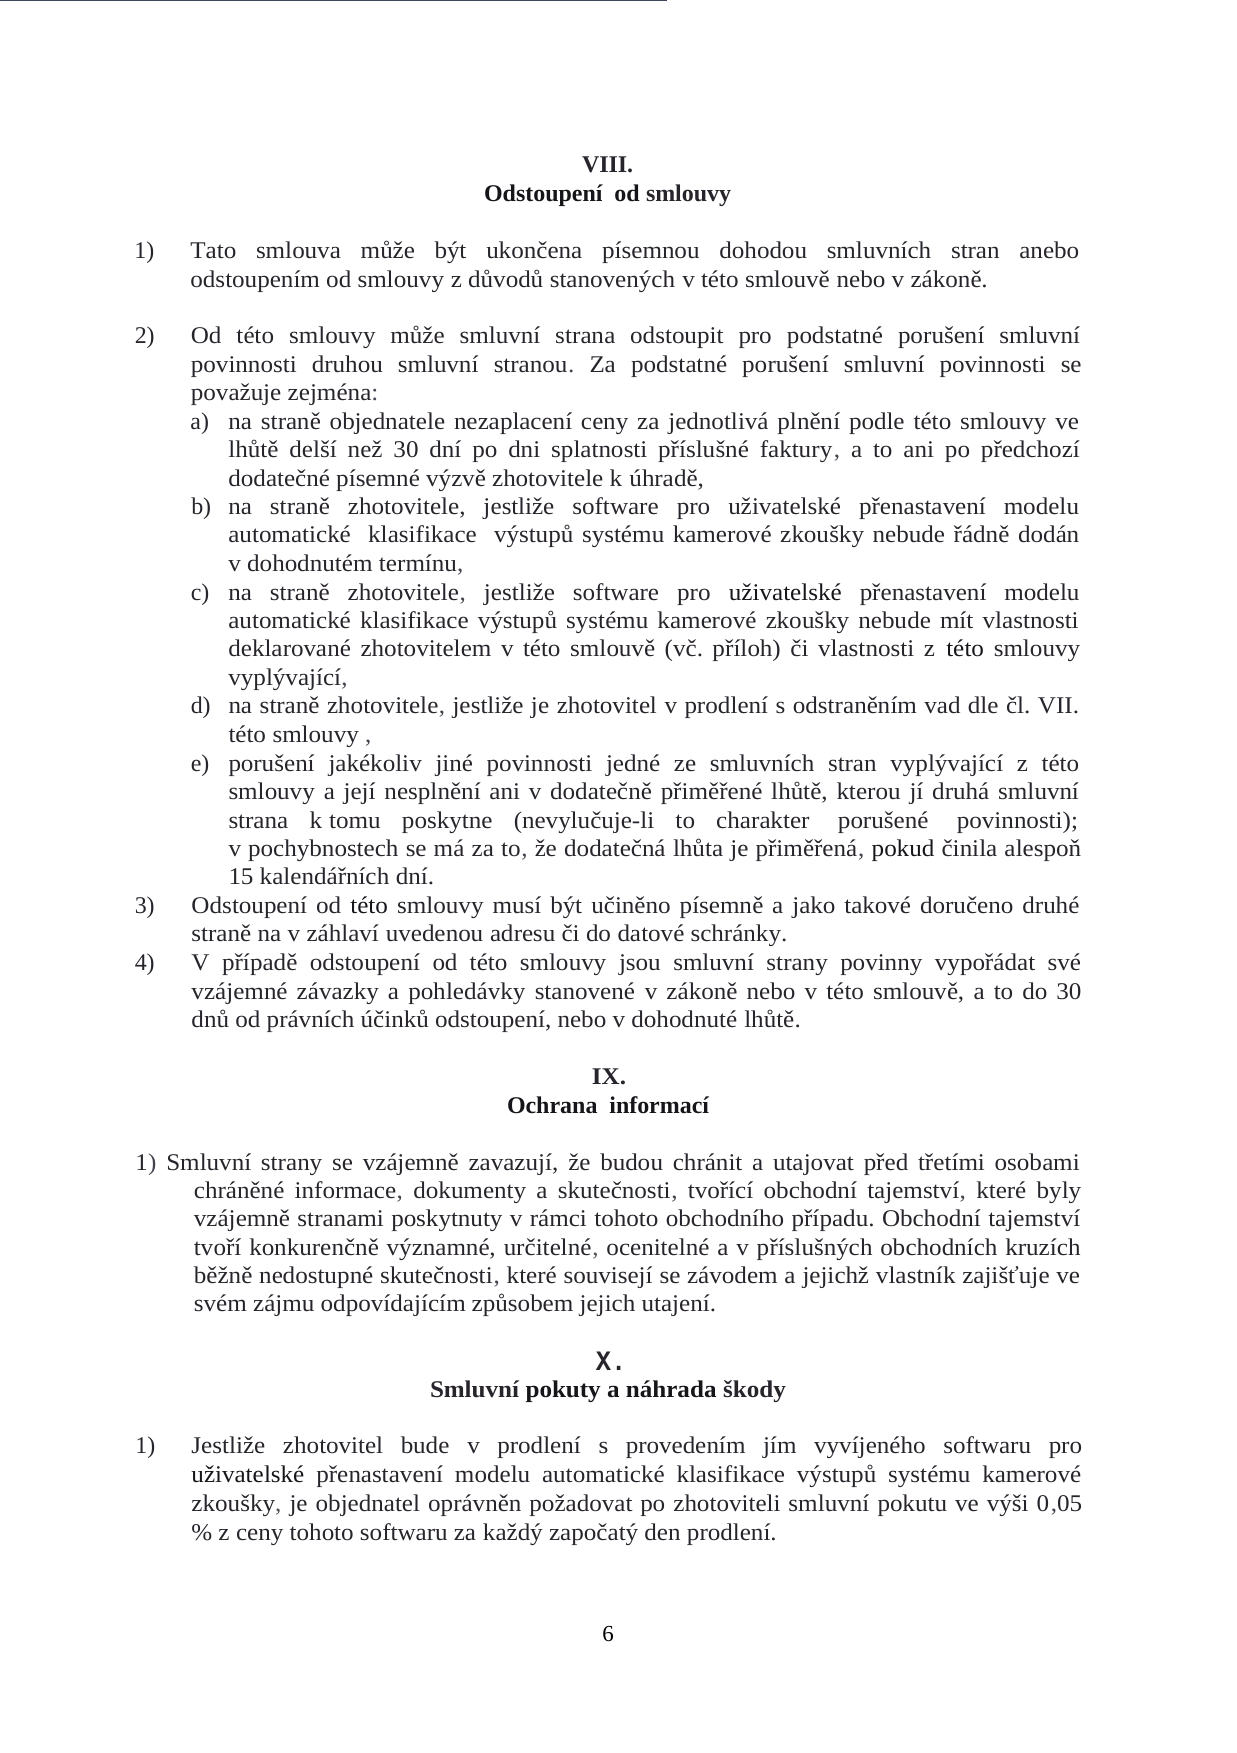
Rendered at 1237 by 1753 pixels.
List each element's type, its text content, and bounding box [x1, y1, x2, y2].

list na straně zhotovitele, jestliže je zhotovitel v prodlení s odstraněním vad dle čl. VII. této smlouvy , [191, 691, 1081, 748]
list Jestliže zhotovitel bude v prodlení s provedením jím vyvíjeného softwaru pro uživatelské přenastavení modelu automatické klasifikace výstupů systému kamerové zkoušky, je objednatel oprávněn požadovat po zhotoviteli smluvní pokutu ve výši 0,05 % z ceny tohoto softwaru za každý započatý den prodlení. [135, 1431, 1082, 1546]
list na straně zhotovitele, jestliže software pro uživatelské přenastavení modelu automatické klasifikace výstupů systému kamerové zkoušky nebude mít vlastnosti deklarované zhotovitelem v této smlouvě (vč. příloh) či vlastnosti z této smlouvy vyplývající, [191, 578, 1080, 690]
list V případě odstoupení od této smlouvy jsou smluvní strany povinny vypořádat své vzájemné závazky a pohledávky stanovené v zákoně nebo v této smlouvě, a to do 30 dnů od právních účinků odstoupení, nebo v dohodnuté lhůtě. [134, 948, 1082, 1033]
list Tato smlouva může být ukončena písemnou dohodou smluvních stran anebo odstoupením od smlouvy z důvodů stanovených v této smlouvě nebo v zákoně. [134, 236, 1080, 292]
list na straně zhotovitele, jestliže software pro uživatelské přenastavení modelu automatické klasifikace výstupů systému kamerové zkoušky nebude řádně dodán v dohodnutém termínu, [191, 492, 1081, 576]
text 1) Smluvní strany se vzájemně zavazují, že budou chránit a utajovat před třetími osobami chráněné informace, dokumenty a skutečnosti, tvořící obchodní tajemství, které byly vzájemně stranami poskytnuty v rámci tohoto obchodního případu. Obchodní tajemství tvoří konkurenčně významné, určitelné, ocenitelné a v příslušných obchodních kruzích běžně nedostupné skutečnosti, které souvisejí se závodem a jejichž vlastník zajišťuje ve svém zájmu odpovídajícím způsobem jejich utajení. [135, 1148, 1081, 1317]
subtitle X. [427, 1346, 794, 1376]
text Ochrana informací [427, 1091, 788, 1118]
list porušení jakékoliv jiné povinnosti jedné ze smluvních stran vyplývající z této smlouvy a její nesplnění ani v dodatečně přiměřené lhůtě, kterou jí druhá smluvní strana k tomu poskytne (nevylučuje-li to charakter porušené povinnosti); v pochybnostech se má za to, že dodatečná lhůta je přiměřená, pokud činila alespoň 15 kalendářních dní. [191, 749, 1081, 890]
subtitle IX. [427, 1062, 790, 1090]
list Odstoupení od této smlouvy musí být učiněno písemně a jako takové doručeno druhé straně na v záhlaví uvedenou adresu či do datové schránky. [134, 891, 1081, 947]
list Od této smlouvy může smluvní strana odstoupit pro podstatné porušení smluvní povinnosti druhou smluvní stranou. Za podstatné porušení smluvní povinnosti se považuje zejména: [134, 322, 1082, 406]
subtitle VIII. [427, 150, 788, 178]
text Odstoupení od smlouvy [427, 179, 788, 207]
subtitle Smluvní pokuty a náhrada škody [427, 1376, 788, 1403]
list na straně objednatele nezaplacení ceny za jednotlivá plnění podle této smlouvy ve lhůtě delší než 30 dní po dni splatnosti příslušné faktury, a to ani po předchozí dodatečné písemné výzvě zhotovitele k úhradě, [190, 407, 1080, 491]
